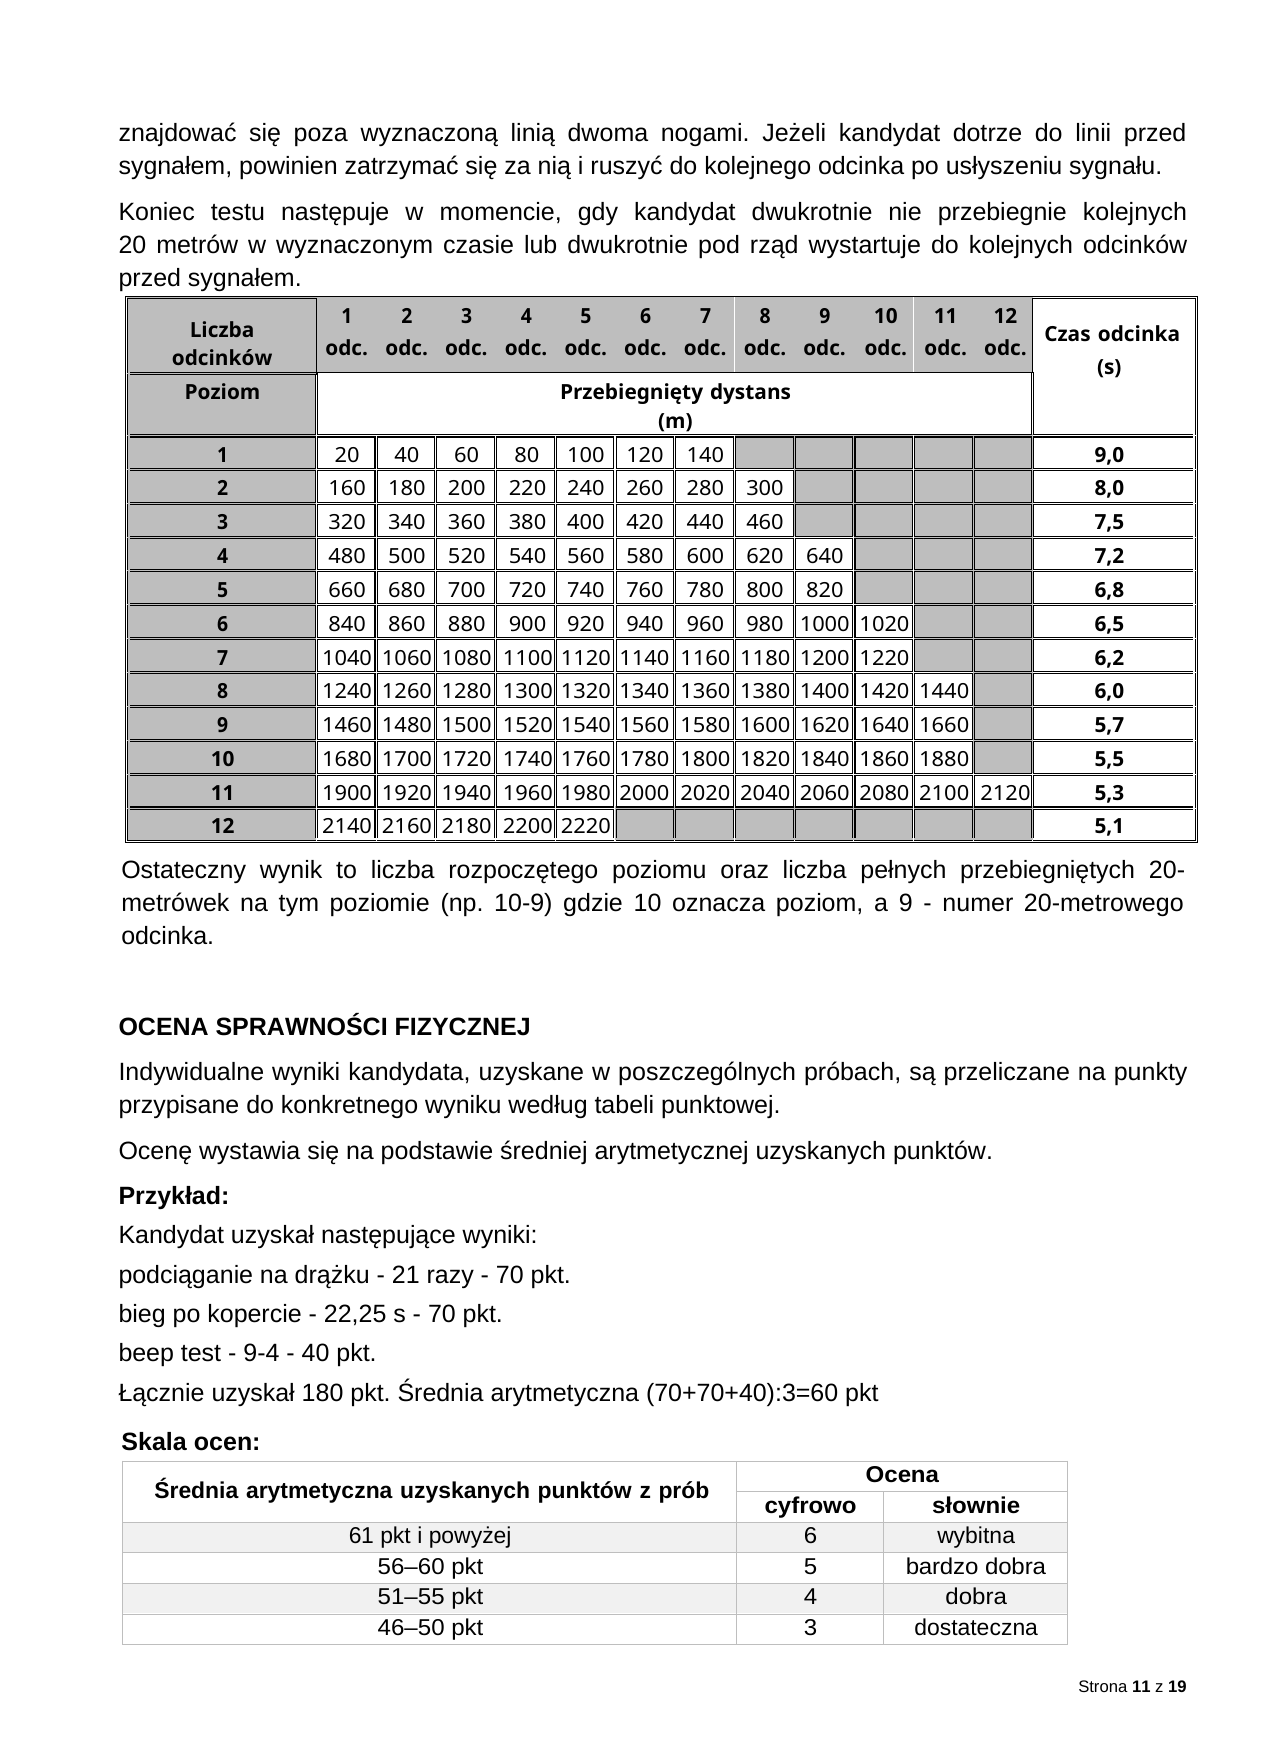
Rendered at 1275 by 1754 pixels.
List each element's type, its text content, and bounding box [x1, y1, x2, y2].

table_cell 80 [497, 438, 554, 468]
subtitle Skala ocen: [121, 1427, 1186, 1456]
table_cell 11 [127, 773, 316, 806]
table_cell 1420 [856, 674, 912, 705]
table_cell 56–60 pkt [123, 1553, 736, 1583]
table_cell 1440 [915, 674, 972, 705]
table_cell 840 [318, 606, 374, 637]
table_cell 8,0 [1033, 468, 1196, 502]
table_cell 1300 [497, 674, 554, 705]
text Kandydat uzyskał następujące wyniki: [118, 1220, 1189, 1249]
table_header Liczba odcinków [128, 299, 316, 372]
table_cell 880 [437, 606, 494, 637]
table_cell [856, 505, 912, 536]
table_cell [794, 806, 854, 840]
table_cell 1020 [856, 606, 912, 637]
table_cell [915, 438, 972, 468]
table_cell 2200 [496, 810, 555, 840]
table_cell 1 [127, 434, 316, 468]
table_cell [975, 708, 1031, 739]
table_cell 1320 [557, 674, 613, 705]
table_cell [975, 438, 1031, 468]
table_cell [675, 810, 734, 840]
table_cell 2020 [676, 776, 733, 806]
text Łącznie uzyskał 180 pkt. Średnia arytmetyczna (70+70+40):3=60 pkt [118, 1377, 1189, 1406]
table_header 3 odc. [436, 297, 496, 372]
table_cell 1360 [676, 674, 733, 705]
table_cell [735, 810, 794, 840]
table_cell 1500 [437, 708, 494, 739]
table_cell [914, 810, 973, 840]
table_cell 1720 [437, 742, 494, 773]
table_cell 1480 [378, 708, 434, 739]
table_cell 2120 [975, 776, 1031, 806]
table_header 7 odc. [675, 297, 734, 372]
table_header 1 odc. [316, 297, 376, 372]
table_header 11 odc. [914, 297, 973, 372]
table_cell 1100 [497, 640, 554, 671]
table_cell 1160 [676, 640, 733, 671]
table_cell 1960 [497, 776, 554, 806]
table_cell 680 [378, 572, 434, 603]
text Przykład: [118, 1181, 1189, 1210]
table_cell 120 [617, 438, 673, 468]
table_cell dobra [884, 1584, 1067, 1613]
table_cell 1060 [378, 640, 434, 671]
table_cell 780 [676, 572, 733, 603]
table_cell 2000 [617, 776, 673, 806]
table_cell [856, 438, 912, 468]
table_cell [915, 471, 972, 502]
table_cell 1380 [736, 674, 793, 705]
table_cell 1400 [796, 674, 852, 705]
table_cell 1540 [557, 708, 613, 739]
table_header 9 odc. [794, 297, 854, 372]
table_cell 700 [437, 572, 494, 603]
table_cell 160 [318, 471, 374, 502]
table_header 6 odc. [615, 297, 675, 372]
table_cell 1620 [796, 708, 852, 739]
table_cell 6,8 [1033, 569, 1196, 603]
text Koniec testu następuje w momencie, gdy kandydat dwukrotnie nie przebiegnie kolejnych 20 metrów w wyznaczonym czasie lub dwukrotnie pod rząd wystartuje do kolejnych odcinków przed sygnałem. [118, 197, 1189, 291]
table_cell 2 [127, 468, 316, 502]
table_cell 5,5 [1033, 739, 1196, 773]
table_cell 920 [557, 606, 613, 637]
table_cell 1660 [915, 708, 972, 739]
table_cell [796, 471, 852, 502]
table_cell 480 [318, 539, 374, 569]
table_cell 360 [437, 505, 494, 536]
table_cell [856, 539, 912, 569]
table_cell 1680 [318, 742, 374, 773]
table_cell [975, 640, 1031, 671]
table_cell 720 [497, 572, 554, 603]
table_cell 1640 [856, 708, 912, 739]
table_header 5 odc. [555, 297, 615, 372]
table_cell 500 [378, 539, 434, 569]
table_cell 740 [557, 572, 613, 603]
table_cell 5,7 [1033, 705, 1196, 739]
table_cell [975, 471, 1031, 502]
table_cell 5 [737, 1553, 883, 1583]
table_cell 1560 [617, 708, 673, 739]
table_cell [796, 438, 852, 468]
text Ocenę wystawia się na podstawie średniej arytmetycznej uzyskanych punktów. [118, 1136, 1189, 1164]
table_cell 760 [617, 572, 673, 603]
table_cell 1880 [915, 742, 972, 773]
table_cell 1460 [318, 708, 374, 739]
table_cell 1180 [736, 640, 793, 671]
table_cell 260 [617, 471, 673, 502]
table_cell 180 [378, 471, 434, 502]
table_cell 140 [676, 438, 733, 468]
table_cell 320 [318, 505, 374, 536]
table_cell 2140 [316, 810, 376, 840]
table_cell 5 [127, 569, 316, 603]
table_cell 820 [796, 572, 852, 603]
table_cell 1800 [676, 742, 733, 773]
table_cell [796, 505, 852, 536]
table_cell [915, 606, 972, 637]
table_cell 1600 [736, 708, 793, 739]
text OCENA SPRAWNOŚCI FIZYCZNEJ [118, 1012, 1186, 1040]
table_cell 540 [497, 539, 554, 569]
table_cell 1820 [736, 742, 793, 773]
table_cell 520 [437, 539, 494, 569]
table_header 2 odc. [376, 297, 436, 372]
table_cell 9 [127, 705, 316, 739]
table_cell 1840 [796, 742, 852, 773]
table_cell 2180 [436, 806, 496, 840]
table_cell 7,2 [1034, 536, 1195, 569]
table_header Czas odcinka (s) [1033, 299, 1195, 434]
table_cell 3 [128, 502, 315, 536]
table_cell 5,1 [1033, 806, 1195, 840]
table_cell 6,0 [1033, 671, 1196, 705]
table_cell 440 [676, 505, 733, 536]
table_cell 1920 [378, 776, 434, 806]
table_cell 340 [378, 505, 434, 536]
text Ostateczny wynik to liczba rozpoczętego poziomu oraz liczba pełnych przebiegniętych 20-metrówek na tym poziomie (np. 10-9) gdzie 10 oznacza poziom, a 9 - numer 20-metrowego odcinka. [121, 855, 1186, 950]
table_cell 960 [676, 606, 733, 637]
table_cell 51–55 pkt [123, 1584, 736, 1613]
table_cell 2080 [856, 776, 912, 806]
table_cell [973, 806, 1033, 840]
table_cell 1700 [378, 742, 434, 773]
table_cell 860 [378, 606, 434, 637]
table_cell 1240 [318, 674, 374, 705]
table_cell 800 [736, 572, 793, 603]
table_header Ocena [737, 1462, 1067, 1491]
table_cell 620 [736, 539, 793, 569]
table_cell [915, 640, 972, 671]
table_cell 7 [127, 637, 316, 671]
table_cell 100 [557, 438, 613, 468]
table_cell 2220 [555, 806, 615, 840]
table_cell 240 [557, 471, 613, 502]
table_cell 1340 [617, 674, 673, 705]
table_cell [915, 505, 972, 536]
table_cell 8 [127, 671, 316, 705]
table_cell [856, 572, 912, 603]
table_cell 2040 [736, 776, 793, 806]
table_cell 1260 [378, 674, 434, 705]
table_cell 12 [128, 806, 316, 840]
table_cell [856, 471, 912, 502]
table_cell [975, 572, 1031, 603]
table_cell 940 [617, 606, 673, 637]
table_cell [915, 572, 972, 603]
table_cell 1580 [676, 708, 733, 739]
table_cell 4 [128, 536, 315, 569]
table_cell 1520 [497, 708, 554, 739]
table_cell [975, 606, 1031, 637]
table_cell 900 [497, 606, 554, 637]
table_cell 660 [318, 572, 374, 603]
table_header 8 odc. [735, 297, 794, 372]
table_cell [975, 674, 1031, 705]
table_cell 1780 [617, 742, 673, 773]
table_cell 1000 [796, 606, 852, 637]
table_cell słownie [884, 1492, 1067, 1522]
table_cell dostateczna [884, 1615, 1067, 1644]
table_cell 1760 [557, 742, 613, 773]
table_cell 2100 [915, 776, 972, 806]
table_cell 6,5 [1033, 603, 1196, 637]
table_cell 3 [737, 1615, 883, 1644]
table_cell 420 [617, 505, 673, 536]
table_cell 300 [736, 471, 793, 502]
table_cell 40 [378, 438, 434, 468]
table_cell 280 [676, 471, 733, 502]
table_cell 9,0 [1033, 434, 1196, 468]
text Indywidualne wyniki kandydata, uzyskane w poszczególnych próbach, są przeliczane na punkty przypisane do konkretnego wyniku według tabeli punktowej. [118, 1057, 1189, 1119]
table_cell 1140 [617, 640, 673, 671]
table_cell 5,3 [1033, 773, 1196, 806]
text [118, 118, 1189, 180]
table_cell 1860 [856, 742, 912, 773]
table_cell [975, 742, 1031, 773]
table_cell 400 [557, 505, 613, 536]
table_header 10 odc. [854, 297, 913, 372]
table_cell 1120 [557, 640, 613, 671]
table_cell 1740 [497, 742, 554, 773]
text bieg po kopercie - 22,25 s - 70 pkt. [118, 1299, 1189, 1328]
table_cell 6 [737, 1523, 883, 1552]
table_cell 2060 [796, 776, 852, 806]
table_cell 200 [437, 471, 494, 502]
table_cell [736, 438, 793, 468]
table_cell 1040 [318, 640, 374, 671]
table_cell 1080 [437, 640, 494, 671]
table_header 12 odc. [973, 297, 1033, 372]
text podciąganie na drążku - 21 razy - 70 pkt. [118, 1260, 1189, 1288]
table_cell 61 pkt i powyżej [123, 1523, 736, 1552]
table_cell 1200 [796, 640, 852, 671]
table_cell [975, 539, 1031, 569]
table_cell 6,2 [1033, 637, 1196, 671]
table_cell bardzo dobra [884, 1553, 1067, 1583]
table_cell 580 [617, 539, 673, 569]
table_cell 7,5 [1034, 502, 1195, 536]
table_cell 2160 [376, 806, 436, 840]
table_cell 560 [557, 539, 613, 569]
table_header 4 odc. [496, 297, 555, 372]
table_cell 20 [318, 438, 374, 468]
table_cell [915, 539, 972, 569]
table_cell wybitna [884, 1523, 1067, 1552]
table_cell 4 [737, 1584, 883, 1613]
table_cell [615, 806, 675, 840]
table_cell Poziom [128, 372, 315, 434]
table_cell 980 [736, 606, 793, 637]
table_cell 1280 [437, 674, 494, 705]
table_cell 600 [676, 539, 733, 569]
table_cell 1220 [856, 640, 912, 671]
table_cell cyfrowo [737, 1492, 883, 1522]
table_cell 1980 [557, 776, 613, 806]
table_cell [854, 810, 913, 840]
table_cell 460 [736, 505, 793, 536]
table_cell 6 [127, 603, 316, 637]
table_cell 640 [796, 539, 852, 569]
table_header Średnia arytmetyczna uzyskanych punktów z prób [123, 1462, 736, 1522]
table_cell 1900 [318, 776, 374, 806]
table_cell 1940 [437, 776, 494, 806]
text beep test - 9-4 - 40 pkt. [118, 1338, 1189, 1367]
table_cell [975, 505, 1031, 536]
table_cell 60 [437, 438, 494, 468]
table_cell 10 [127, 739, 316, 773]
table_cell Przebiegnięty dystans (m) [318, 373, 1031, 434]
table_cell 46–50 pkt [123, 1615, 736, 1644]
table_cell 220 [497, 471, 554, 502]
table_cell 380 [497, 505, 554, 536]
